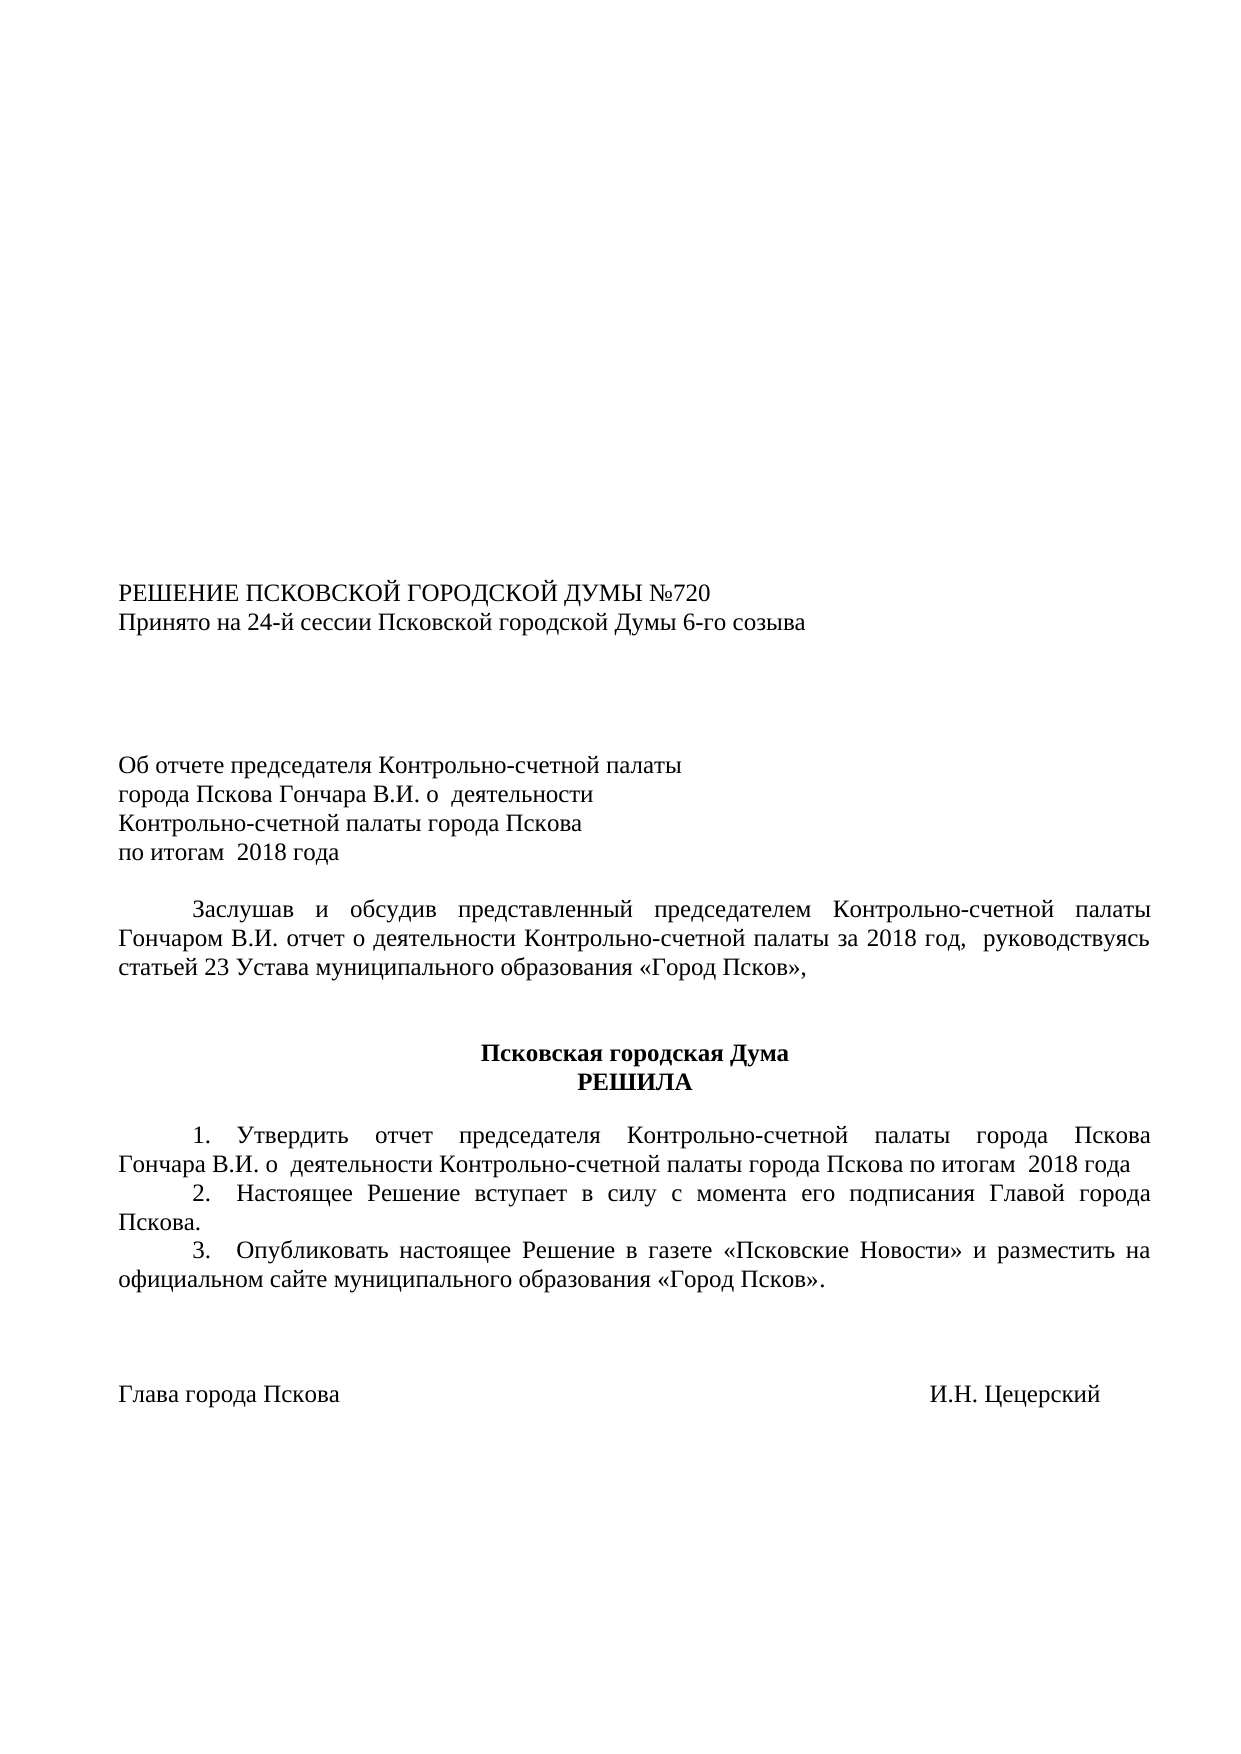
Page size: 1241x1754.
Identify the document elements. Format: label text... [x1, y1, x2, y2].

text Заслушав и обсудив представленный председателем Контрольно-счетной палаты Гончаром В.И. отчет о деятельности Контрольно-счетной палаты за 2018 год, руководствуясь статьей 23 Устава муниципального образования «Город Псков», [118, 894, 1152, 980]
text 1. Утвердить отчет председателя Контрольно-счетной палаты города Пскова Гончара В.И. о деятельности Контрольно-счетной палаты города Пскова по итогам 2018 года [118, 1120, 1152, 1178]
text РЕШИЛА [118, 1067, 1152, 1095]
title РЕШЕНИЕ ПСКОВСКОЙ ГОРОДСКОЙ ДУМЫ №720 [118, 578, 1152, 607]
text Глава города Пскова И.Н. Цецерский [118, 1379, 1152, 1408]
text 3. Опубликовать настоящее Решение в газете «Псковские Новости» и разместить на официальном сайте муниципального образования «Город Псков». [118, 1235, 1152, 1293]
text города Пскова Гончара В.И. о деятельности [118, 779, 1152, 808]
text Контрольно-счетной палаты города Пскова [118, 808, 1152, 837]
text 2. Настоящее Решение вступает в силу с момента его подписания Главой города Пскова. [118, 1178, 1152, 1235]
text по итогам 2018 года [118, 837, 1152, 865]
title Принято на 24-й сессии Псковской городской Думы 6-го созыва [118, 607, 1152, 635]
text Об отчете председателя Контрольно-счетной палаты [118, 750, 1152, 779]
text Псковская городская Дума [118, 1038, 1152, 1067]
